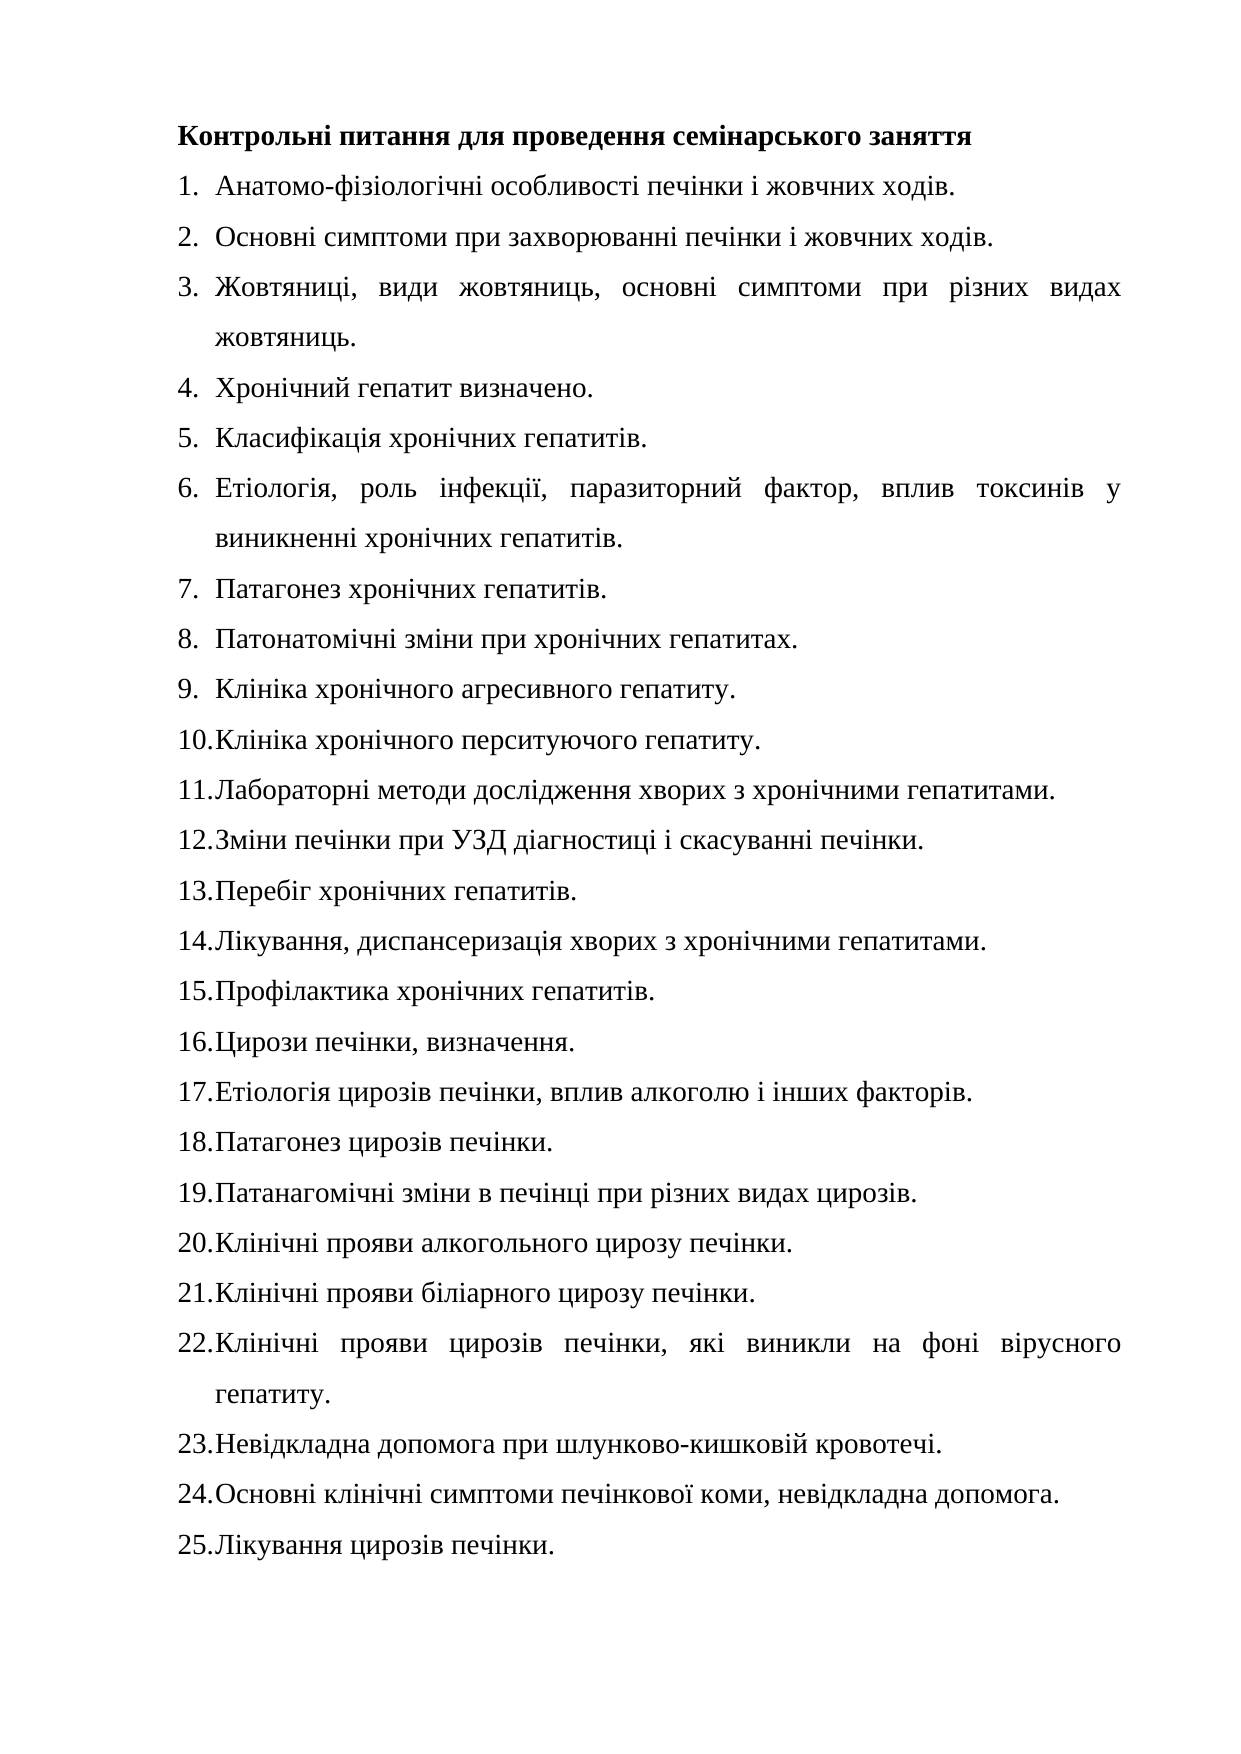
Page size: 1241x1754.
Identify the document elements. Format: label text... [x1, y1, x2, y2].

list Клініка хронічного перситуючого гепатиту. [177, 722, 1122, 755]
list Невідкладна допомога при шлунково-кишковій кровотечі. [177, 1426, 1122, 1460]
list Анатомо-фізіологічні особливості печінки і жовчних ходів. [177, 168, 1122, 202]
list Класифікація хронічних гепатитів. [177, 420, 1122, 453]
list Основні симптоми при захворюванні печінки і жовчних ходів. [177, 219, 1122, 252]
list Патанагомічні зміни в печінці при різних видах цирозів. [177, 1175, 1122, 1208]
list Перебіг хронічних гепатитів. [177, 873, 1122, 906]
list Лікування, диспансеризація хворих з хронічними гепатитами. [177, 923, 1122, 957]
list Патагонез цирозів печінки. [177, 1124, 1122, 1158]
list Клінічні прояви біліарного цирозу печінки. [177, 1275, 1122, 1309]
list Етіологія цирозів печінки, вплив алкоголю і інших факторів. [177, 1074, 1122, 1108]
list Лікування цирозів печінки. [177, 1527, 1122, 1560]
list Патонатомічні зміни при хронічних гепатитах. [177, 621, 1122, 655]
list Етіологія, роль інфекції, паразиторний фактор, вплив токсинів у виникненні хронічних гепатитів. [177, 470, 1122, 554]
list Зміни печінки при УЗД діагностиці і скасуванні печінки. [177, 822, 1122, 856]
list Основні клінічні симптоми печінкової коми, невідкладна допомога. [177, 1477, 1122, 1510]
list Жовтяниці, види жовтяниць, основні симптоми при різних видах жовтяниць. [177, 269, 1122, 353]
list Клінічні прояви алкогольного цирозу печінки. [177, 1225, 1122, 1258]
list Хронічний гепатит визначено. [177, 370, 1122, 403]
list Цирози печінки, визначення. [177, 1024, 1122, 1057]
text Контрольні питання для проведення семінарського заняття [118, 118, 1122, 152]
list Лабораторні методи дослідження хворих з хронічними гепатитами. [177, 772, 1122, 806]
list Профілактика хронічних гепатитів. [177, 973, 1122, 1007]
list Клінічні прояви цирозів печінки, які виникли на фоні вірусного гепатиту. [177, 1326, 1122, 1409]
list Патагонез хронічних гепатитів. [177, 571, 1122, 604]
list Клініка хронічного агресивного гепатиту. [177, 672, 1122, 705]
